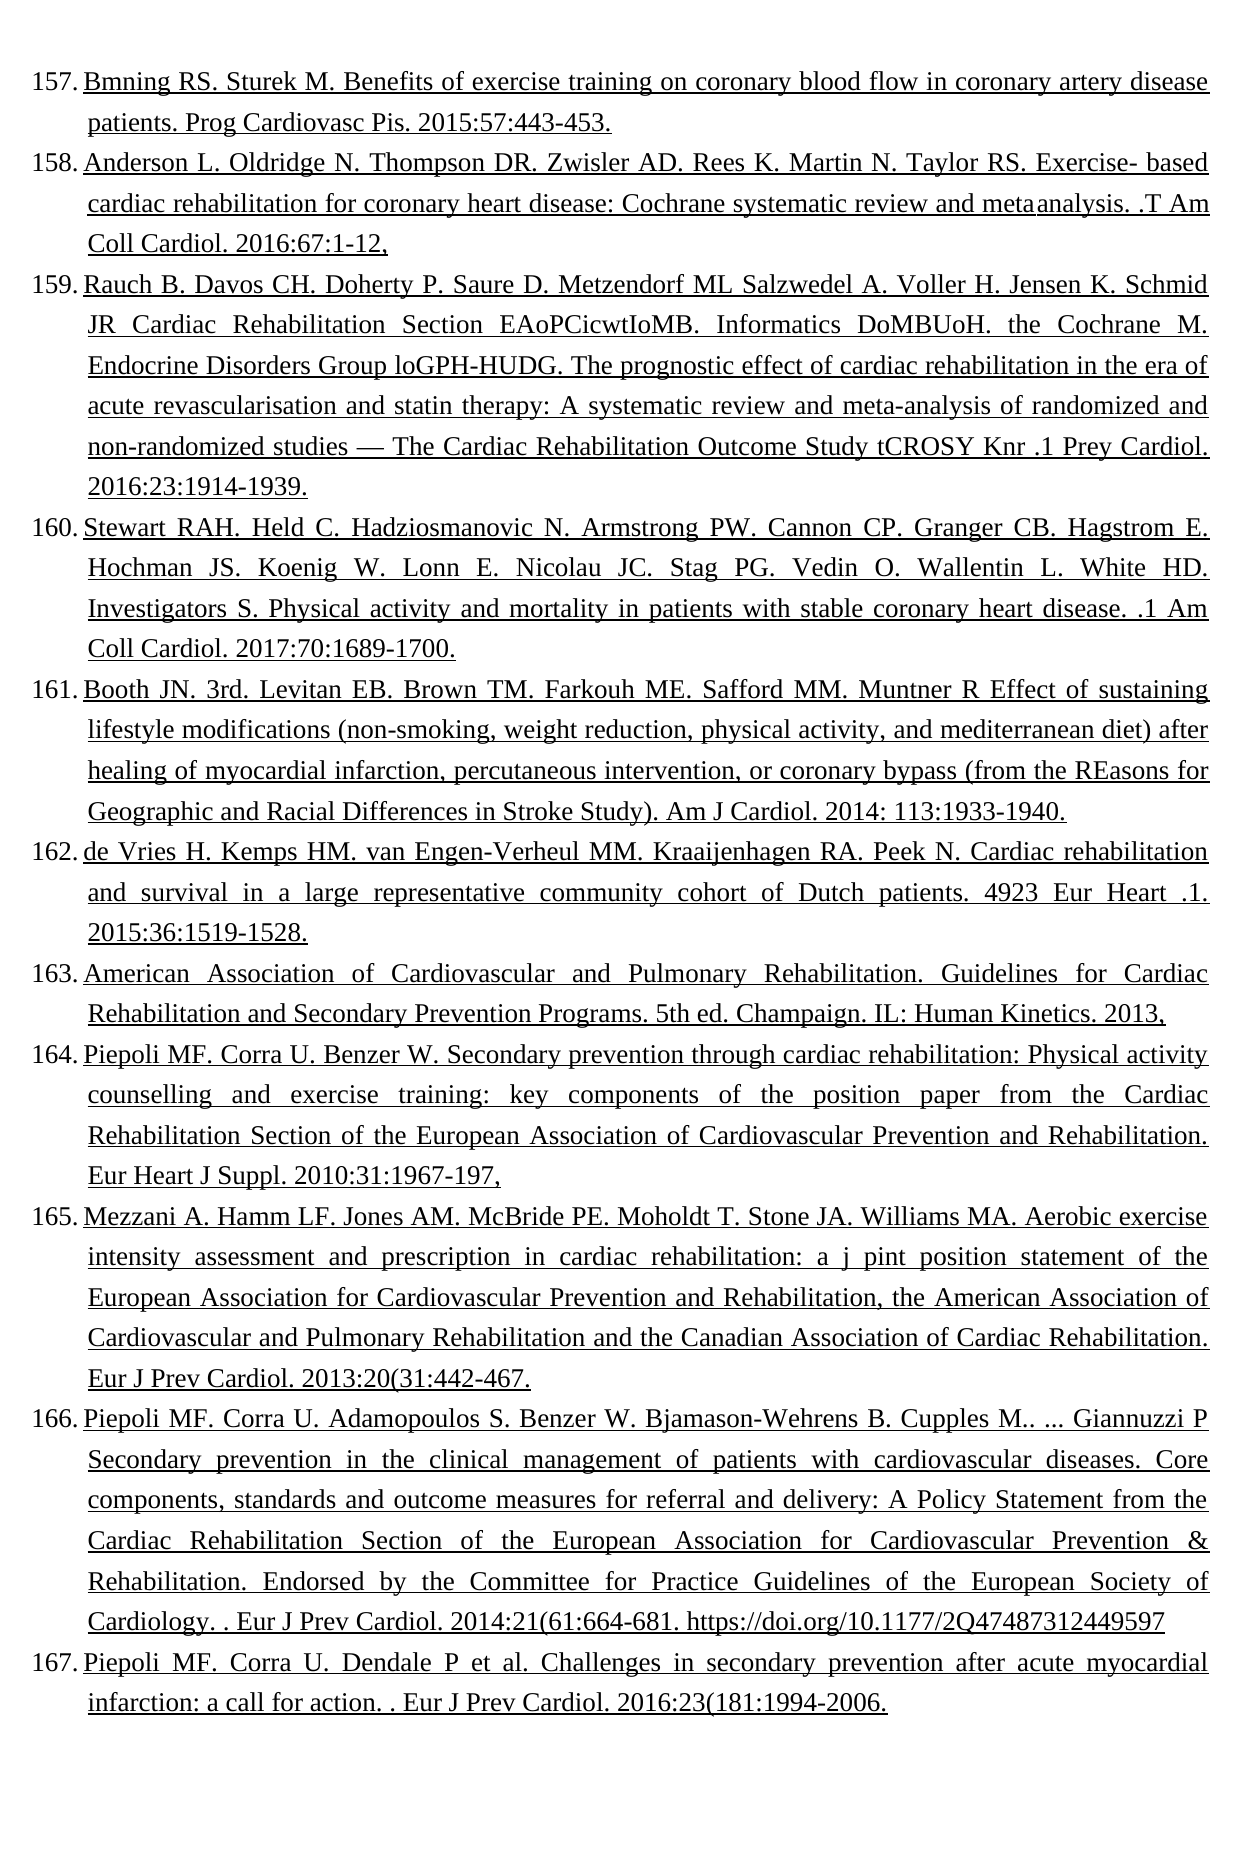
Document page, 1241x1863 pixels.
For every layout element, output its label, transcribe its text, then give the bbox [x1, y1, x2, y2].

list Rauch B. Davos CH. Doherty P. Saure D. Metzendorf ML Salzwedel A. Voller H. Jensen K. Schmid JR Cardiac Rehabilitation Section EAoPCicwtIoMB. Informatics DoMBUoH. the Cochrane M. Endocrine Disorders Group loGPH-HUDG. The prognostic effect of cardiac rehabilitation in the era of acute revascularisation and statin therapy: A systematic review and meta-analysis of randomized and non-randomized studies — The Cardiac Rehabilitation Outcome Study tCROSY Knr .1 Prey Cardiol. 2016:23:1914-1939. [31, 261, 1210, 504]
list American Association of Cardiovascular and Pulmonary Rehabilitation. Guidelines for Cardiac Rehabilitation and Secondary Prevention Programs. 5th ed. Champaign. IL: Human Kinetics. 2013, [31, 950, 1210, 1031]
list Stewart RAH. Held C. Hadziosmanovic N. Armstrong PW. Cannon CP. Granger CB. Hagstrom E. Hochman JS. Koenig W. Lonn E. Nicolau JC. Stag PG. Vedin O. Wallentin L. White HD. Investigators S. Physical activity and mortality in patients with stable coronary heart disease. .1 Am Coll Cardiol. 2017:70:1689-1700. [31, 504, 1210, 666]
list Anderson L. Oldridge N. Thompson DR. Zwisler AD. Rees K. Martin N. Taylor RS. Exercise- based cardiac rehabilitation for coronary heart disease: Cochrane systematic review and metaanalysis. .T Am Coll Cardiol. 2016:67:1-12, [31, 139, 1210, 261]
list Bmning RS. Sturek M. Benefits of exercise training on coronary blood flow in coronary artery disease patients. Prog Cardiovasc Pis. 2015:57:443-453. [31, 58, 1210, 139]
list Piepoli MF. Corra U. Benzer W. Secondary prevention through cardiac rehabilitation: Physical activity counselling and exercise training: key components of the position paper from the Cardiac Rehabilitation Section of the European Association of Cardiovascular Prevention and Rehabilitation. Eur Heart J Suppl. 2010:31:1967-197, [31, 1031, 1210, 1193]
list Piepoli MF. Corra U. Adamopoulos S. Benzer W. Bjamason-Wehrens B. Cupples M.. ... Giannuzzi P Secondary prevention in the clinical management of patients with cardiovascular diseases. Core components, standards and outcome measures for referral and delivery: A Policy Statement from the Cardiac Rehabilitation Section of the European Association for Cardiovascular Prevention & Rehabilitation. Endorsed by the Committee for Practice Guidelines of the European Society of Cardiology. . Eur J Prev Cardiol. 2014:21(61:664-681. https://doi.org/10.1177/2Q47487312449597 [31, 1395, 1210, 1638]
list de Vries H. Kemps HM. van Engen-Verheul MM. Kraaijenhagen RA. Peek N. Cardiac rehabilitation and survival in a large representative community cohort of Dutch patients. 4923 Eur Heart .1. 2015:36:1519-1528. [31, 828, 1210, 950]
list Booth JN. 3rd. Levitan EB. Brown TM. Farkouh ME. Safford MM. Muntner R Effect of sustaining lifestyle modifications (non-smoking, weight reduction, physical activity, and mediterranean diet) after healing of myocardial infarction, percutaneous intervention, or coronary bypass (from the REasons for Geographic and Racial Differences in Stroke Study). Am J Cardiol. 2014: 113:1933-1940. [31, 666, 1210, 828]
list Piepoli MF. Corra U. Dendale P et al. Challenges in secondary prevention after acute myocardial infarction: a call for action. . Eur J Prev Cardiol. 2016:23(181:1994-2006. [31, 1638, 1210, 1719]
list Mezzani A. Hamm LF. Jones AM. McBride PE. Moholdt T. Stone JA. Williams MA. Aerobic exercise intensity assessment and prescription in cardiac rehabilitation: a j pint position statement of the European Association for Cardiovascular Prevention and Rehabilitation, the American Association of Cardiovascular and Pulmonary Rehabilitation and the Canadian Association of Cardiac Rehabilitation. Eur J Prev Cardiol. 2013:20(31:442-467. [31, 1193, 1210, 1395]
